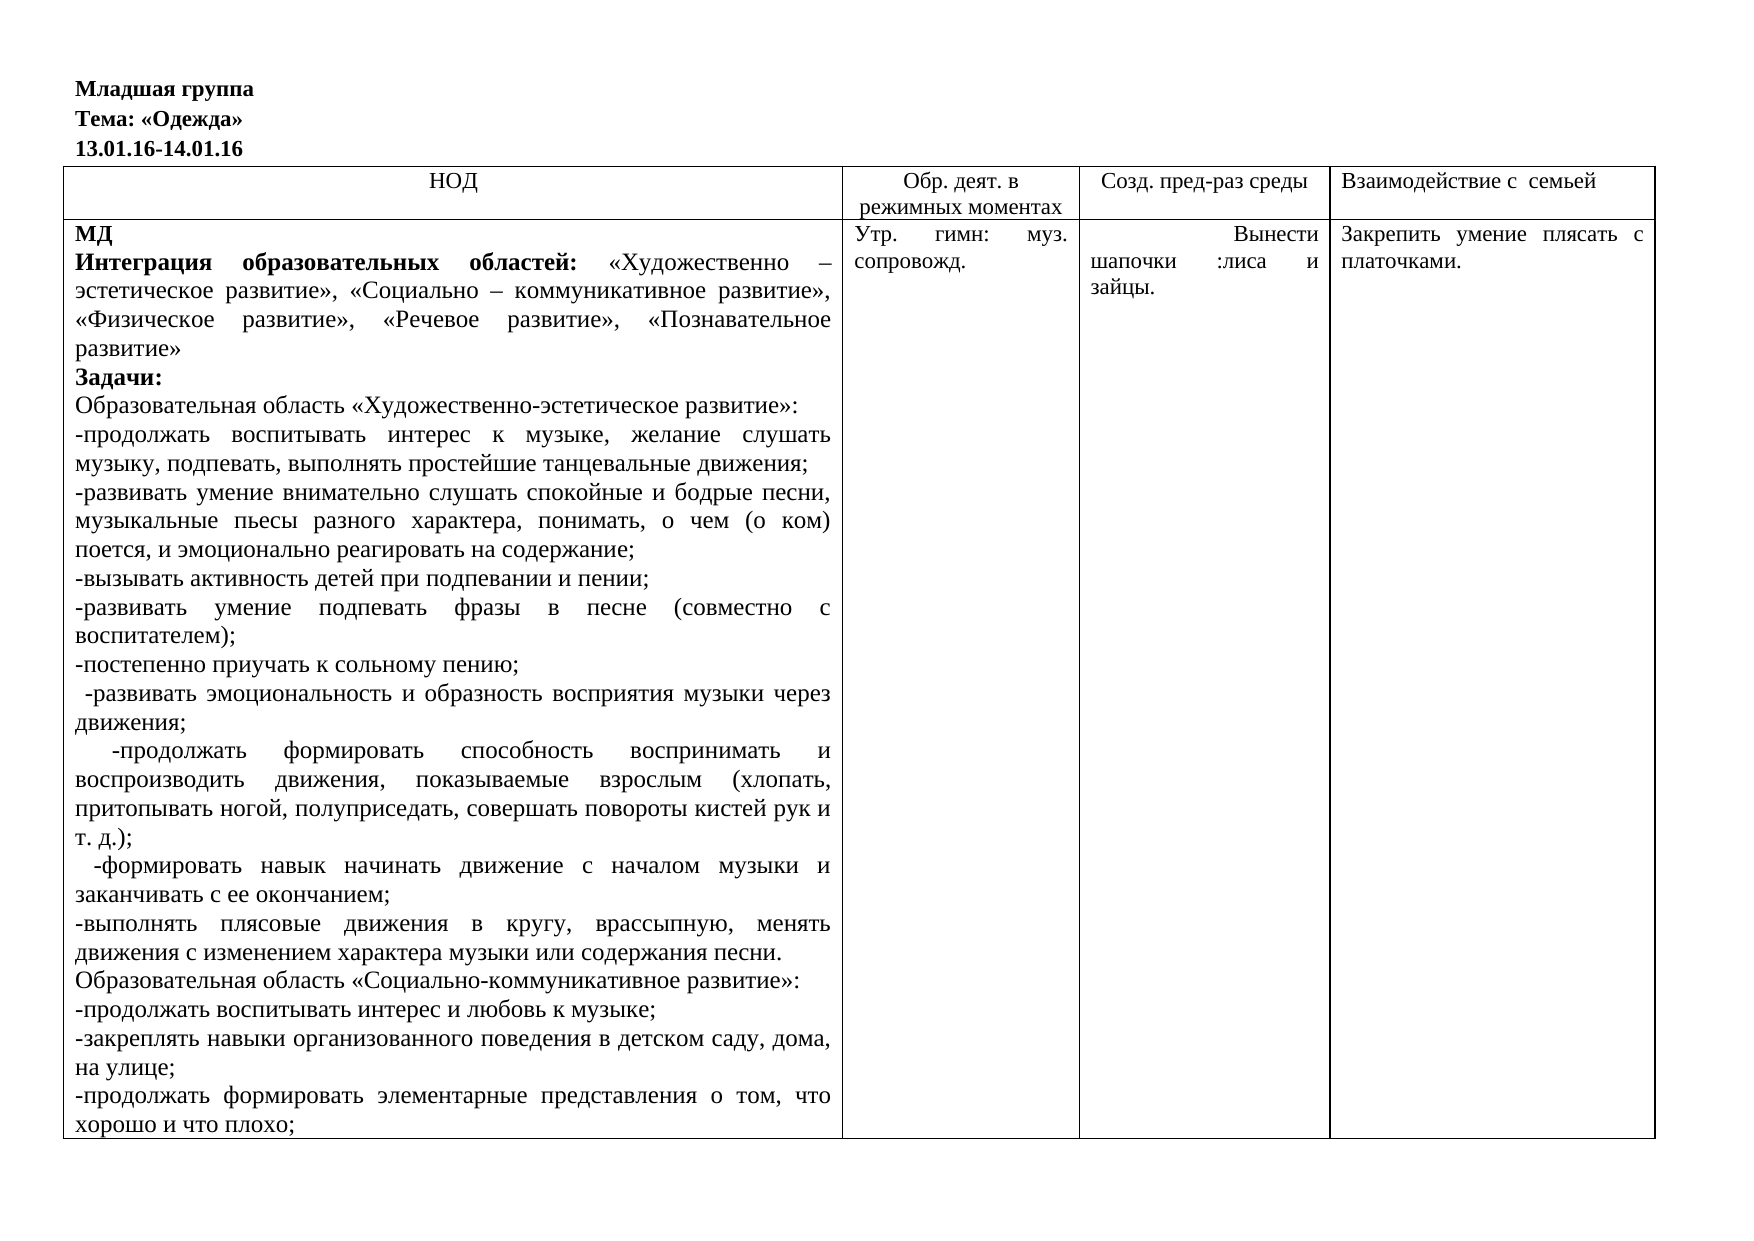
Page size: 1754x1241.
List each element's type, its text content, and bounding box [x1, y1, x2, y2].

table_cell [64, 220, 842, 1138]
text 13.01.16-14.01.16 [75, 135, 1679, 162]
table_header НОД [64, 167, 842, 219]
table_header Созд. пред-раз среды [1080, 167, 1329, 219]
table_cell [843, 220, 1079, 1138]
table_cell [1080, 220, 1329, 1138]
table_header Обр. деят. в режимных моментах [843, 167, 1079, 219]
text Младшая группа [75, 75, 1679, 101]
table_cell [1331, 220, 1654, 1138]
table_header Взаимодействие с семьей [1331, 167, 1654, 219]
text Тема: «Одежда» [75, 105, 1679, 132]
